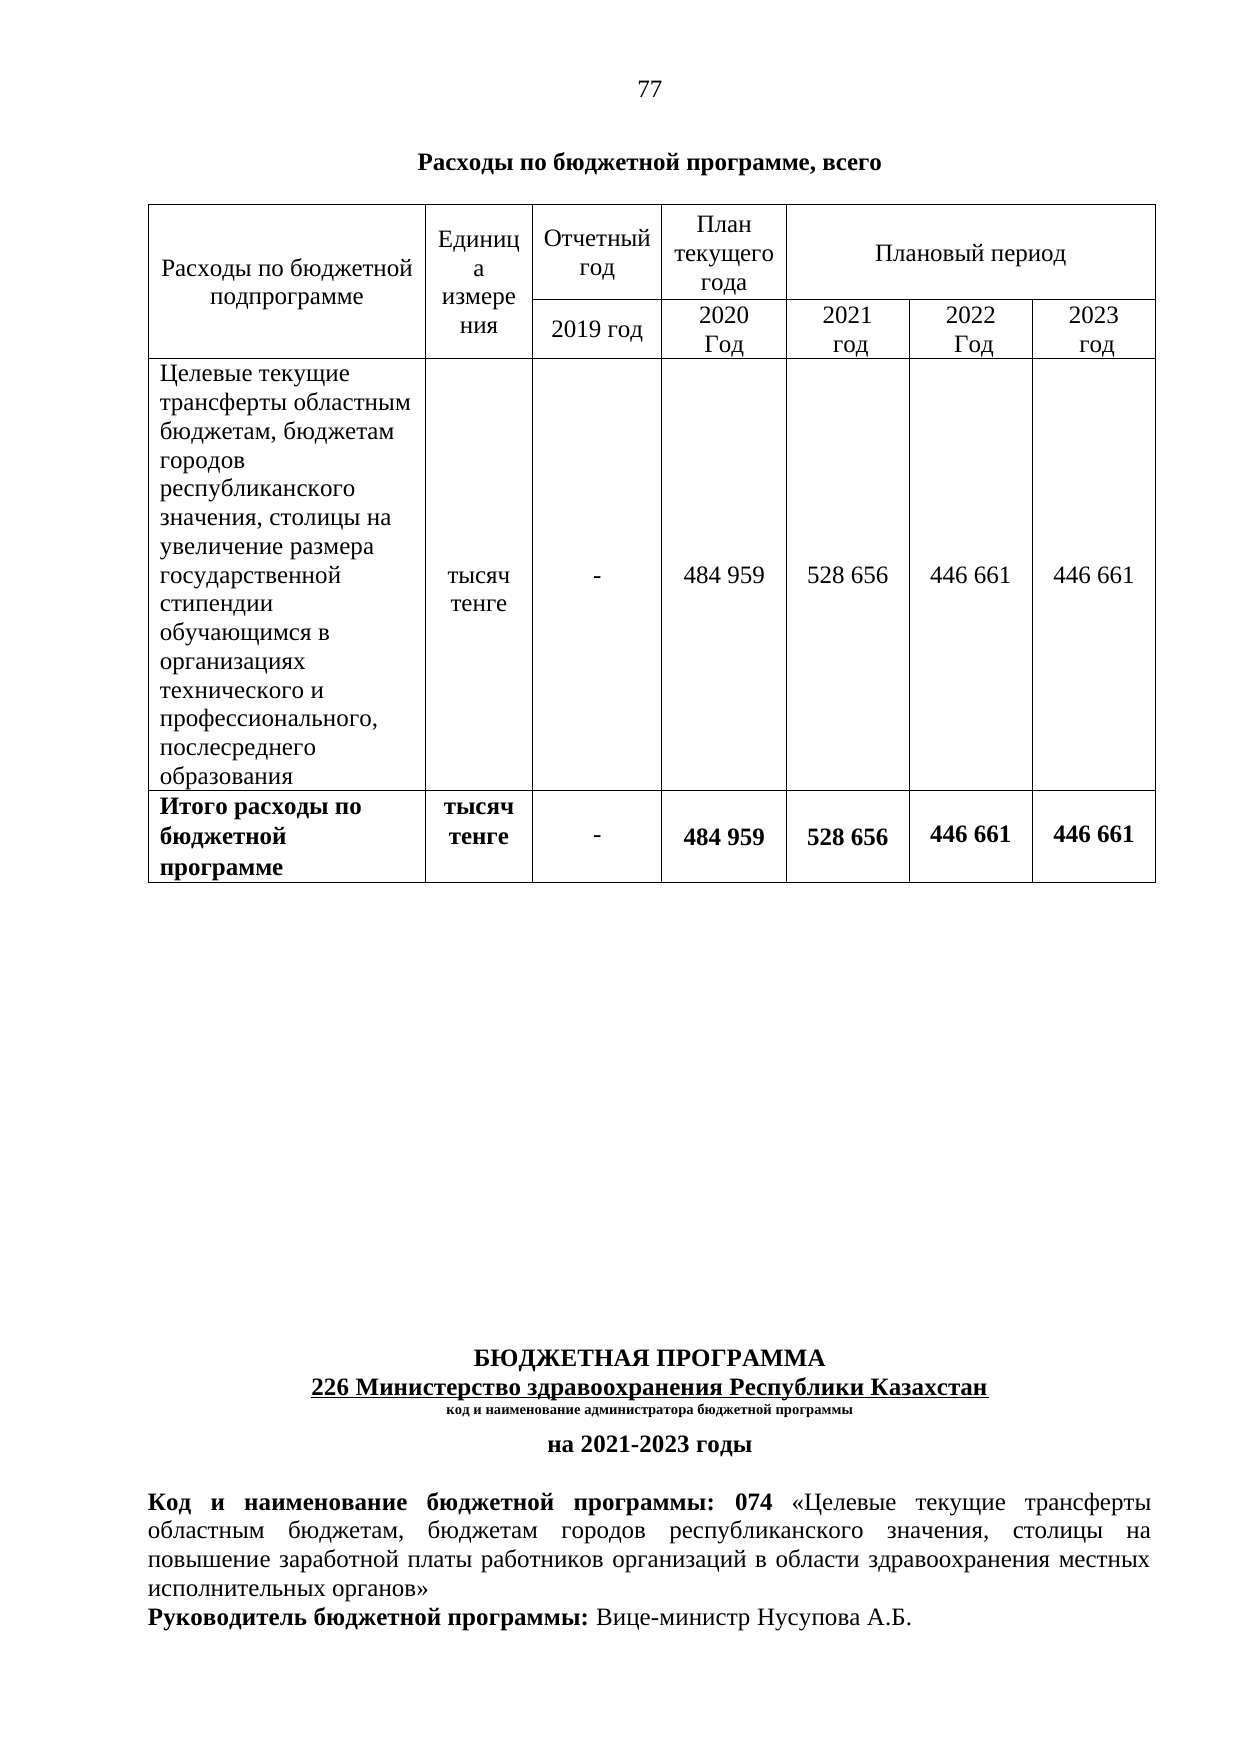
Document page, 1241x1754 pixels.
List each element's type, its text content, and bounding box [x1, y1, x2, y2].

text Расходы по бюджетной программе, всего [148, 147, 1152, 176]
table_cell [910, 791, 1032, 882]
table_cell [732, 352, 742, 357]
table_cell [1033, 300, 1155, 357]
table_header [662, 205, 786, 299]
text код и наименование администратора бюджетной программы [148, 1401, 1152, 1429]
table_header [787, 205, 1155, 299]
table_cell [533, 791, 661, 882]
text на 2021-2023 годы [148, 1429, 1152, 1458]
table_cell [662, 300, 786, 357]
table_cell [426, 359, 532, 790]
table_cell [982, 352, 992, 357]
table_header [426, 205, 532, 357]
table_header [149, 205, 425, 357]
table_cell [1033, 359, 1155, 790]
text Код и наименование бюджетной программы: 074 «Целевые текущие трансферты областным бюджетам, бюджетам городов республиканского значения, столицы на повышение заработной платы работников организаций в области здравоохранения местных исполнительных органов» [148, 1487, 1152, 1602]
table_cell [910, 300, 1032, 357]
text 226 Министерство здравоохранения Республики Казахстан [148, 1372, 1152, 1401]
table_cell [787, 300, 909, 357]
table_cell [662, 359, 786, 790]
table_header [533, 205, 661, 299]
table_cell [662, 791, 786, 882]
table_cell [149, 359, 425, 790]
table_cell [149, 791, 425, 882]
text Руководитель бюджетной программы: Вице-министр Нусупова А.Б. [148, 1602, 1152, 1631]
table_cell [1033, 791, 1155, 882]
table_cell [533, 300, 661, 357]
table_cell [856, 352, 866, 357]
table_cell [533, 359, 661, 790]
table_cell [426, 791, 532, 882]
text БЮДЖЕТНАЯ ПРОГРАММА [148, 1343, 1152, 1372]
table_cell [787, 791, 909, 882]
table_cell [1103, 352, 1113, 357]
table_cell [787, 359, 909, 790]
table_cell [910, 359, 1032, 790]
